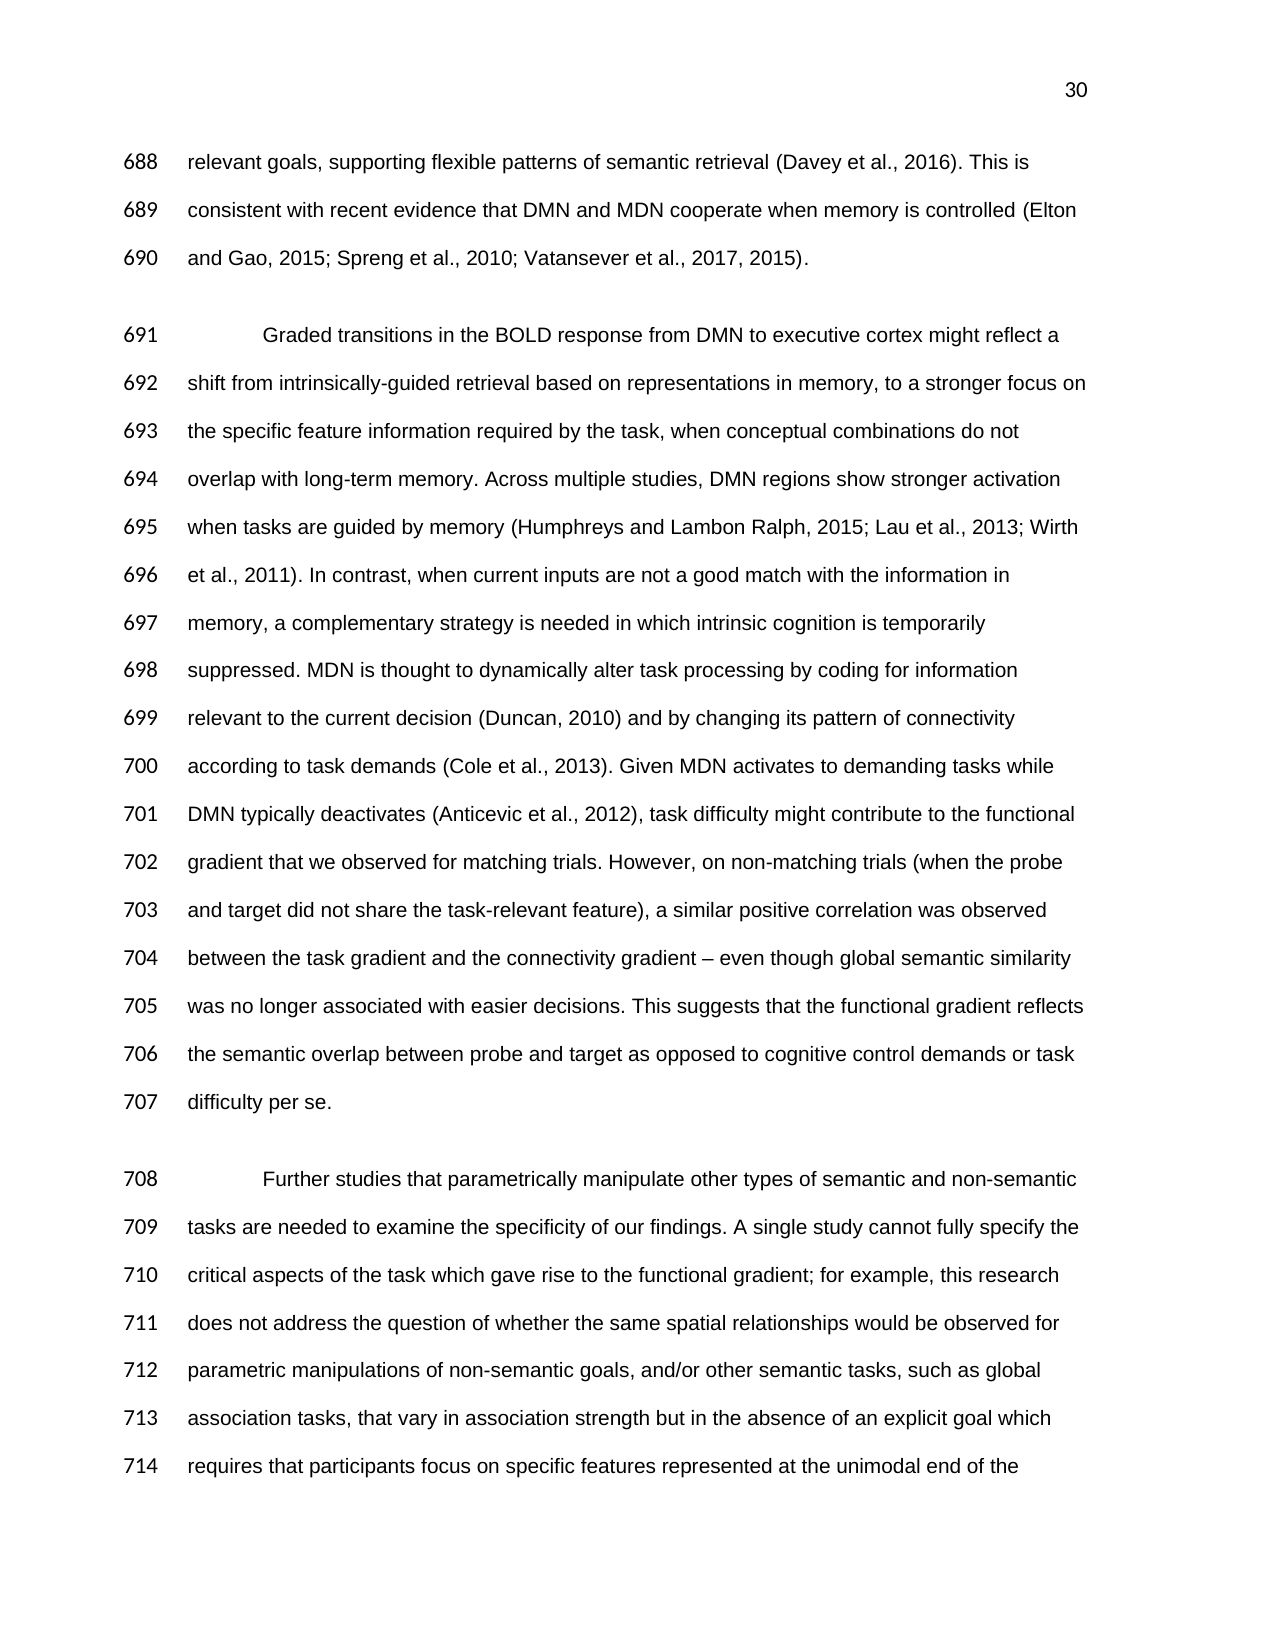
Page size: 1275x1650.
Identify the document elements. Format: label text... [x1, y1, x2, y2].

text Graded transitions in the BOLD response from DMN to executive cortex might reflect a shift from intrinsically-guided retrieval based on representations in memory, to a stronger focus on the specific feature information required by the task, when conceptual combinations do not overlap with long-term memory. Across multiple studies, DMN regions show stronger activation when tasks are guided by memory (Humphreys and Lambon Ralph, 2015; Lau et al., 2013; Wirth et al., 2011). In contrast, when current inputs are not a good match with the information in memory, a complementary strategy is needed in which intrinsic cognition is temporarily suppressed. MDN is thought to dynamically alter task processing by coding for information relevant to the current decision (Duncan, 2010) and by changing its pattern of connectivity according to task demands (Cole et al., 2013). Given MDN activates to demanding tasks while DMN typically deactivates (Anticevic et al., 2012), task difficulty might contribute to the functional gradient that we observed for matching trials. However, on non-matching trials (when the probe and target did not share the task-relevant feature), a similar positive correlation was observed between the task gradient and the connectivity gradient – even though global semantic similarity was no longer associated with easier decisions. This suggests that the functional gradient reflects the semantic overlap between probe and target as opposed to cognitive control demands or task difficulty per se. [187, 323, 1087, 1113]
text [187, 150, 1087, 270]
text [187, 1167, 1087, 1478]
